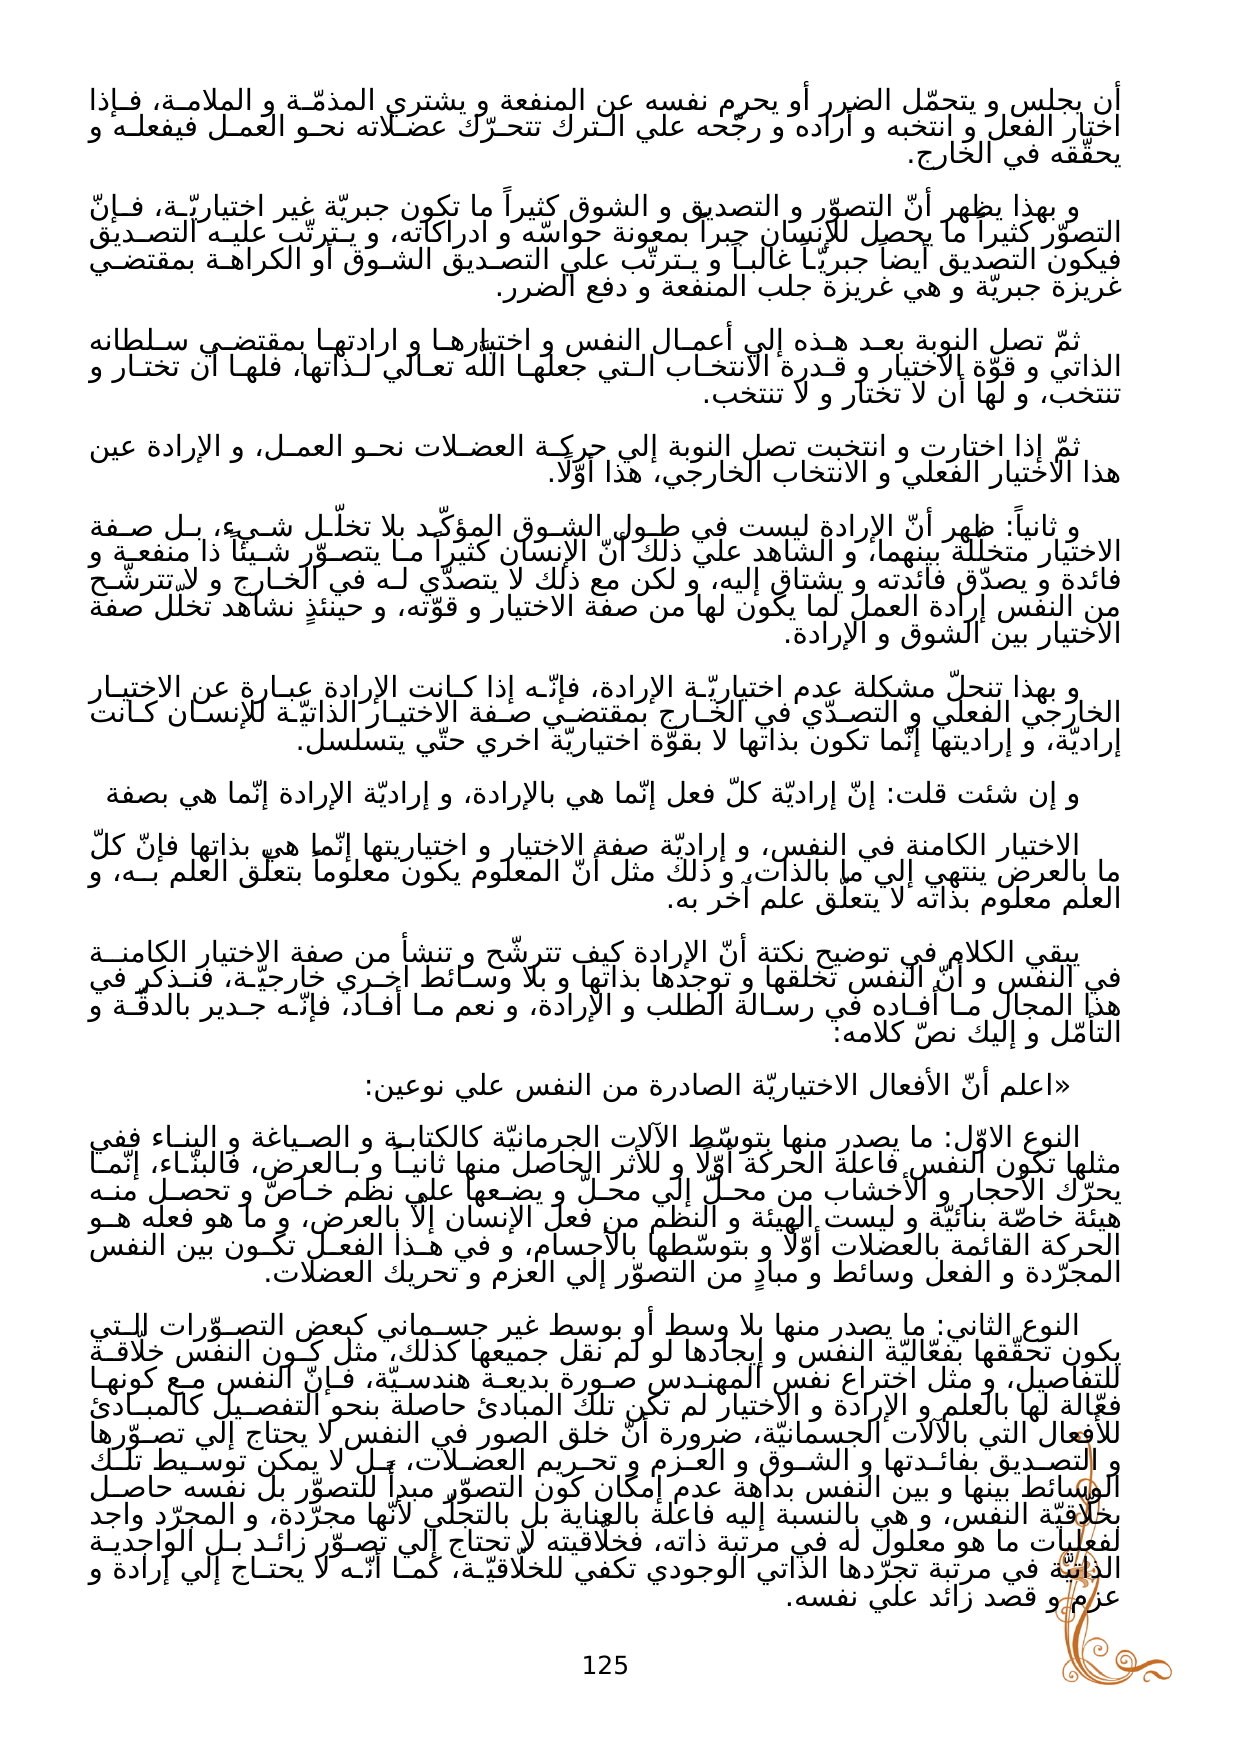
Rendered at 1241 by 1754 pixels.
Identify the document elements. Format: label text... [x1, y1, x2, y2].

text ‌ثمّ تصل النوبة بعد هذه إلي أعمال النفس و اختيارها و ارادتها بمقتضي سلطانه الذاتي و قوّة الاختيار و قدرة الانتخاب التي جعلها اللَّه تعالي لذاتها، فلها أن تختار و تنتخب، و لها أن لا تختار و لا تنتخب. [89, 329, 1122, 410]
text ‌النوع الثاني: ما يصدر منها بلا وسط أو بوسط غير جسماني كبعض التصوّرات التي يكون تحقّقها بفعّاليّة النفس و إيجادها لو لم نقل جميعها كذلك، مثل كون النفس خلّاقة للتفاصيل، و مثل اختراع نفس المهندس صورة بديعة هندسيّة، فإنّ النفس مع كونها فعّالة لها بالعلم و الإرادة و الاختيار لم تكن تلك المبادئ حاصلة بنحو التفصيل كالمبادئ للأفعال التي بالآلات الجسمانيّة، ضرورة أنّ خلق الصور في النفس لا يحتاج إلي تصوّرها و التصديق بفائدتها و الشوق و العزم و تحريم العضلات، بل لا يمكن توسيط تلك الوسائط بينها و بين النفس بداهة عدم إمكان كون التصوّر مبدأً للتصوّر بل نفسه حاصل بخلّاقيّة النفس، و هي بالنسبة إليه فاعلة بالعناية بل بالتجلّي لأنّها مجرّدة، و المجرّد واجد لفعليات ما هو معلول له في مرتبة ذاته، فخلّاقيته لا تحتاج إلي تصوّر زائد بل الواجدية الذاتيّة في مرتبة تجرّدها الذاتي الوجودي تكفي للخلّاقيّة، كما أنّه لا يحتاج إلي إرادة و عزم و قصد زائد علي نفسه. [89, 1314, 1122, 1613]
text ‌ «اعلم أنّ الأفعال الاختياريّة الصادرة من النفس علي نوعين: [89, 1074, 579, 1101]
text ‌و بهذا يظهر أنّ التصوّر و التصديق و الشوق كثيراً ما تكون جبريّة غير اختياريّة، فإنّ التصوّر كثيراً ما يحصل للإنسان جبراً بمعونة حواسّه و ادراكاته، و يترتّب عليه التصديق فيكون التصديق أيضاً جبريّاً غالباً و يترتّب علي التصديق الشوق أو الكراهة بمقتضي غريزة جبريّة و هي غريزة جلب المنفعة و دفع الضرر. [89, 195, 1122, 304]
text ‌يبقي الكلام في توضيح نكتة أنّ الإرادة كيف تترشّح و تنشأ من صفة الاختيار الكامنة في النفس و أنّ النفس تخلقها و توجدها بذاتها و بلا وسائط اخري خارجيّة، فنذكر في هذا المجال ما أفاده في رسالة الطلب و الإرادة، و نعم ما أفاد، فإنّه جدير بالدقّة و التأمّل و إليك نصّ كلامه: [89, 940, 1122, 1049]
text ‌و بهذا تنحلّ مشكلة عدم اختياريّة الإرادة، فإنّه إذا كانت الإرادة عبارة عن الاختيار الخارجي الفعلي و التصدّي في الخارج بمقتضي صفة الاختيار الذاتيّة للإنسان كانت إراديّة، و إراديتها إنّما تكون بذاتها لا بقوّة اختياريّة اخري حتّي يتسلسل. [89, 675, 1122, 757]
text ‌الاختيار الكامنة في النفس، و إراديّة صفة الاختيار و اختياريتها إنّما هي بذاتها فإنّ كلّ ما بالعرض ينتهي إلي ما بالذات، و ذلك مثل أنّ المعلوم يكون معلوماً بتعلّق العلم به، و العلم معلوم بذاته لا يتعلّق علم آخر به. [89, 834, 1122, 915]
text ‌و ثانياً: ظهر أنّ الإرادة ليست في طول الشوق المؤكّد بلا تخلّل شي‌ء، بل صفة الاختيار متخلّلة بينهما، و الشاهد علي ذلك أنّ الإنسان كثيراً ما يتصوّر شيئاً ذا منفعة و فائدة و يصدّق فائدته و يشتاق إليه، و لكن مع ذلك لا يتصدّي له في الخارج و لا تترشّح من النفس إرادة العمل لما يكون لها من صفة الاختيار و قوّته، و حينئذٍ نشاهد تخلّل صفة الاختيار بين الشوق و الإرادة. [89, 514, 1122, 650]
text ‌ «اعلم أنّ الأفعال الاختياريّة الصادرة من النفس علي نوعين: [529, 1074, 1022, 1101]
text ‌النوع الاوّل: ما يصدر منها بتوسّط الآلات الجرمانيّة كالكتابة و الصياغة و البناء ففي مثلها تكون النفس فاعلة الحركة أوّلًا و للأثر الحاصل منها ثانياً و بالعرض، فالبنّاء، إنّما يحرّك الأحجار و الأخشاب من محلّ إلي محلّ و يضعها علي نظم خاصّ و تحصل منه هيئة خاصّة بنائيّة و ليست الهيئة و النظم من فعل الإنسان إلّا بالعرض، و ما هو فعله هو الحركة القائمة بالعضلات أوّلًا و بتوسّطها بالأجسام، و في هذا الفعل تكون بين النفس المجرّدة و الفعل وسائط و مبادٍ من التصوّر إلي العزم و تحريك العضلات. [89, 1126, 1122, 1289]
text ‌ثمّ إذا اختارت و انتخبت تصل النوبة إلي حركة العضلات نحو العمل، و الإرادة عين هذا الاختيار الفعلي و الانتخاب الخارجي، هذا أوّلًا. [89, 435, 1122, 489]
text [89, 89, 1122, 170]
text ‌و إن شئت قلت: إنّ إراديّة كلّ فعل إنّما هي بالإرادة، و إراديّة الإرادة إنّما هي بصفة [89, 782, 1122, 809]
text ‌نعم، قد فسّر الأمر بين الأمرين بتفسيرات اخر وقد تعرّضنا لتلك التفسيرات في ضمن رسالة مستقلّة، وناقشناها بصورة موسعة. كما تعرّضنا لنظريّة الفلاسفة فيها بكافّة اسسها التي تقوم نظريّتهم علي تلك الاسس ونقدها بشكل موسع. [1054, 1431, 1172, 1685]
